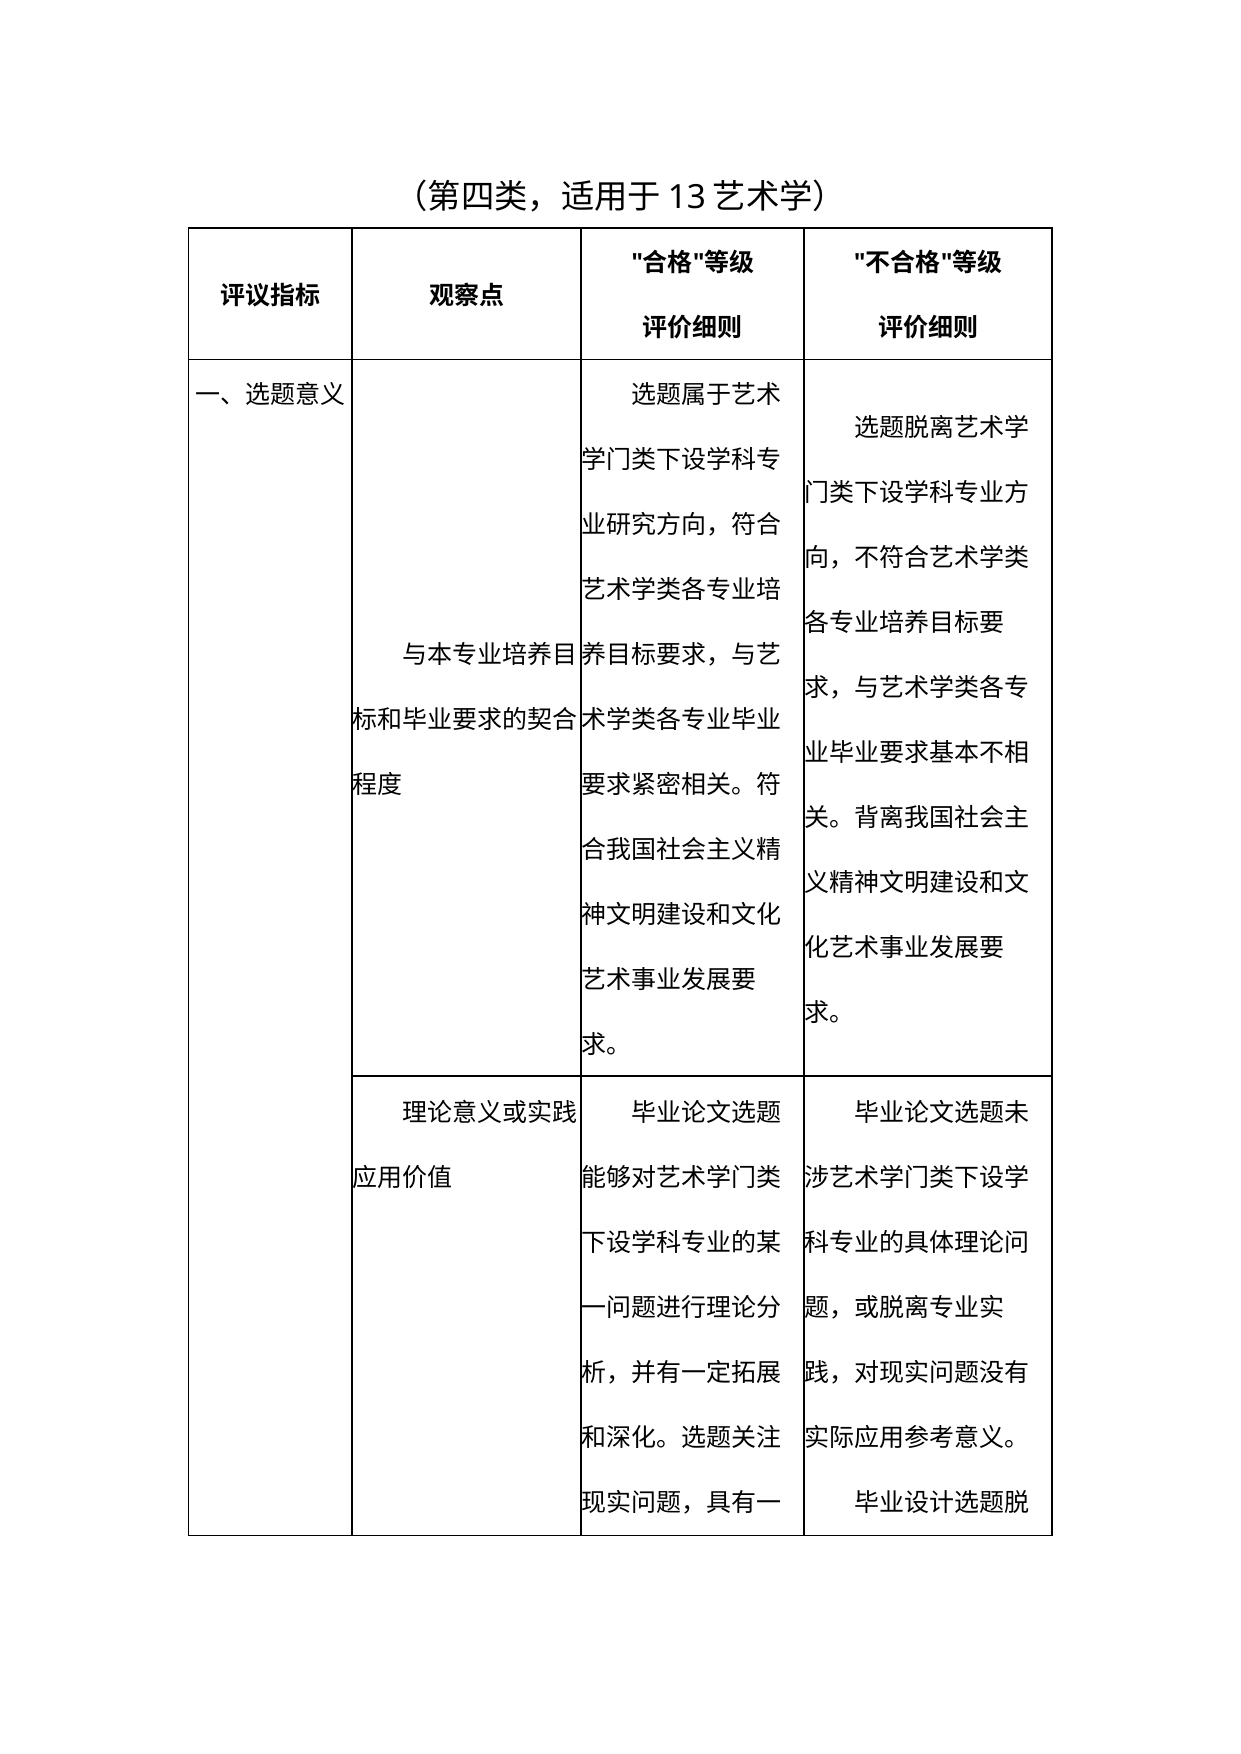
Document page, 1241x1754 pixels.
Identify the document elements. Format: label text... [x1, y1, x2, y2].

table_header 观察点 [353, 229, 580, 358]
table_header "合格"等级 评价细则 [582, 229, 803, 358]
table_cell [582, 1077, 803, 1535]
table_cell 与本专业培养目标和毕业要求的契合程度 [353, 360, 580, 1075]
text （第四类，适用于13艺术学） [187, 162, 1053, 227]
table_cell 理论意义或实践应用价值 [353, 1077, 580, 1535]
table_header "不合格"等级 评价细则 [805, 229, 1051, 358]
table_cell 选题脱离艺术学门类下设学科专业方向，不符合艺术学类各专业培养目标要求，与艺术学类各专业毕业要求基本不相关。背离我国社会主义精神文明建设和文化艺术事业发展要求。 [805, 360, 1051, 1075]
table_cell 选题属于艺术学门类下设学科专业研究方向，符合艺术学类各专业培养目标要求，与艺术学类各专业毕业要求紧密相关。符合我国社会主义精神文明建设和文化艺术事业发展要求。 [582, 360, 803, 1075]
table_header 评议指标 [189, 229, 351, 358]
table_cell 一、选题意义 [189, 360, 351, 1535]
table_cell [805, 1077, 1051, 1535]
